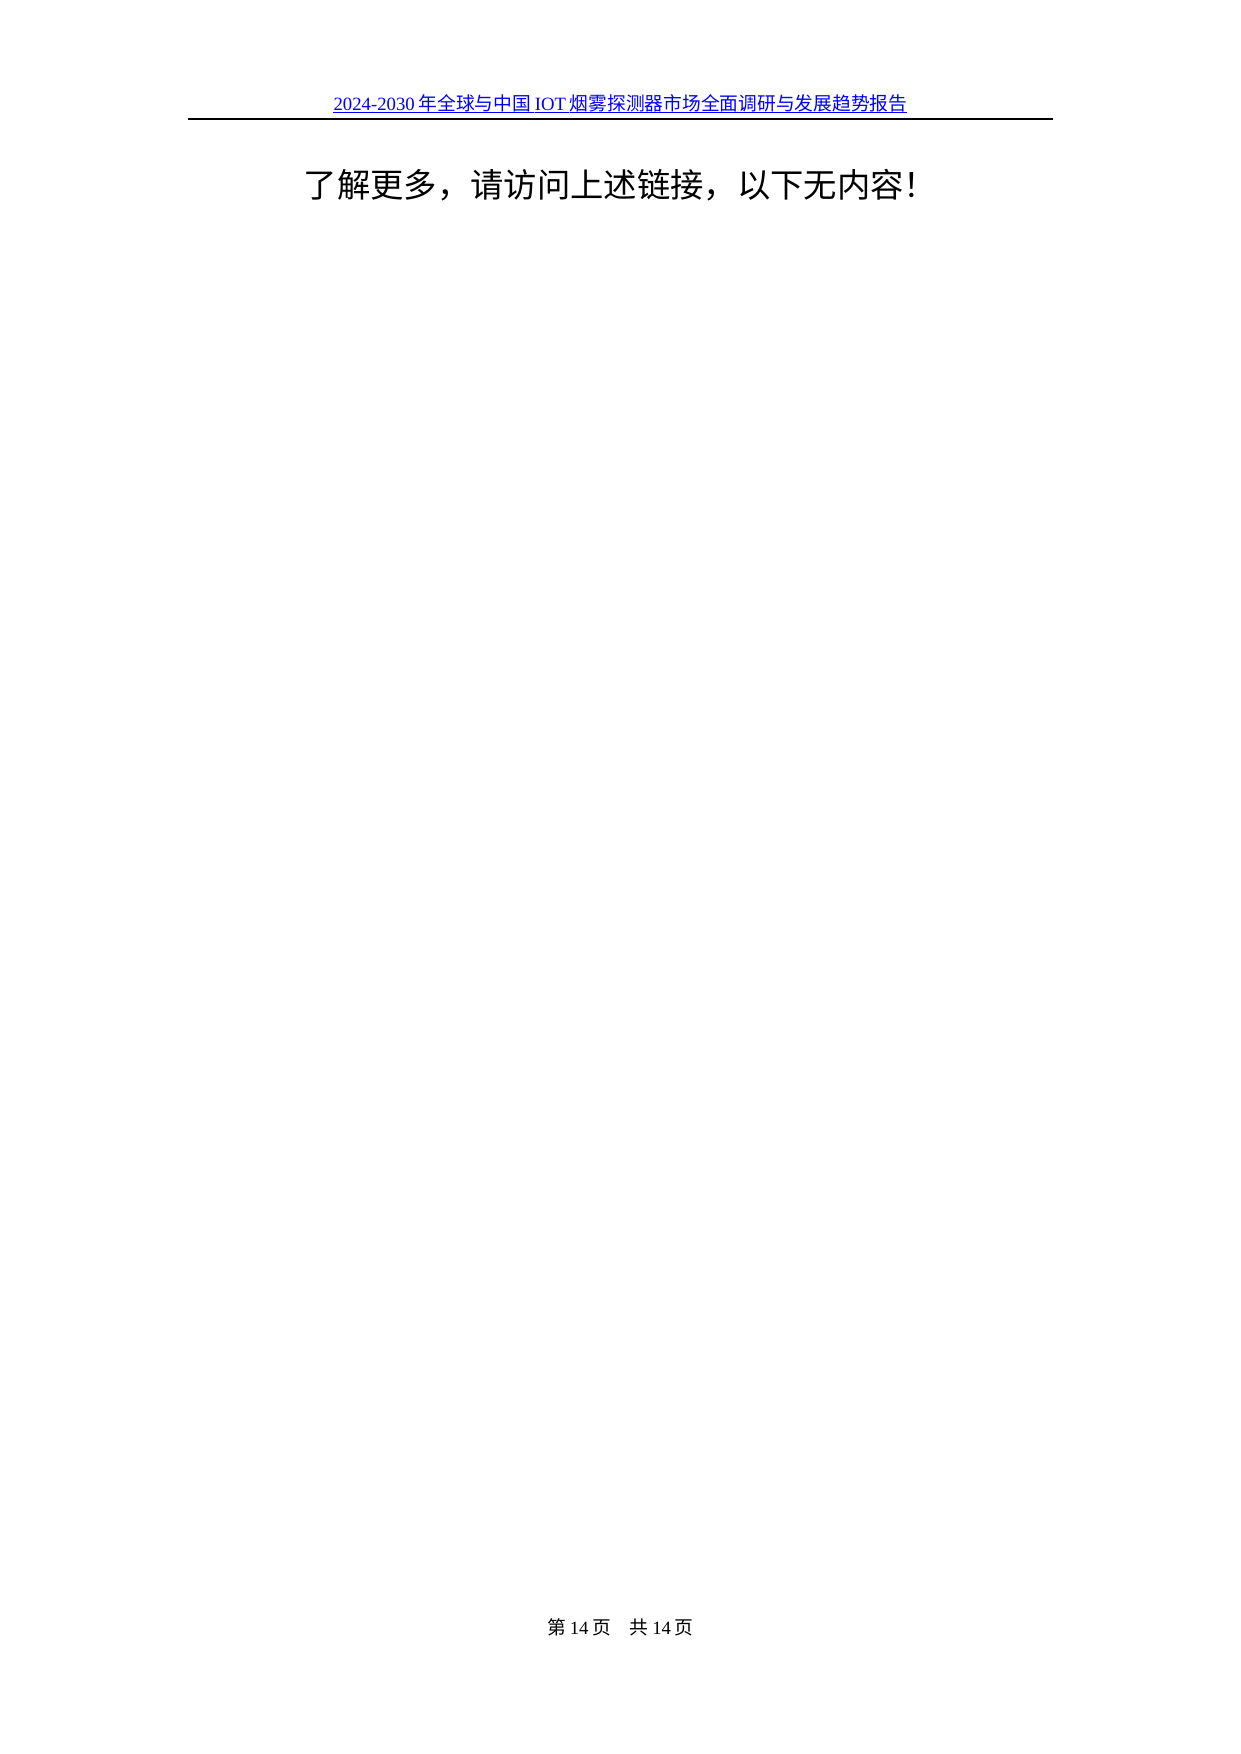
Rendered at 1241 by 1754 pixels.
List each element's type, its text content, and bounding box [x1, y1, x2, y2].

title 了解更多，请访问上述链接，以下无内容！ [187, 150, 1053, 215]
